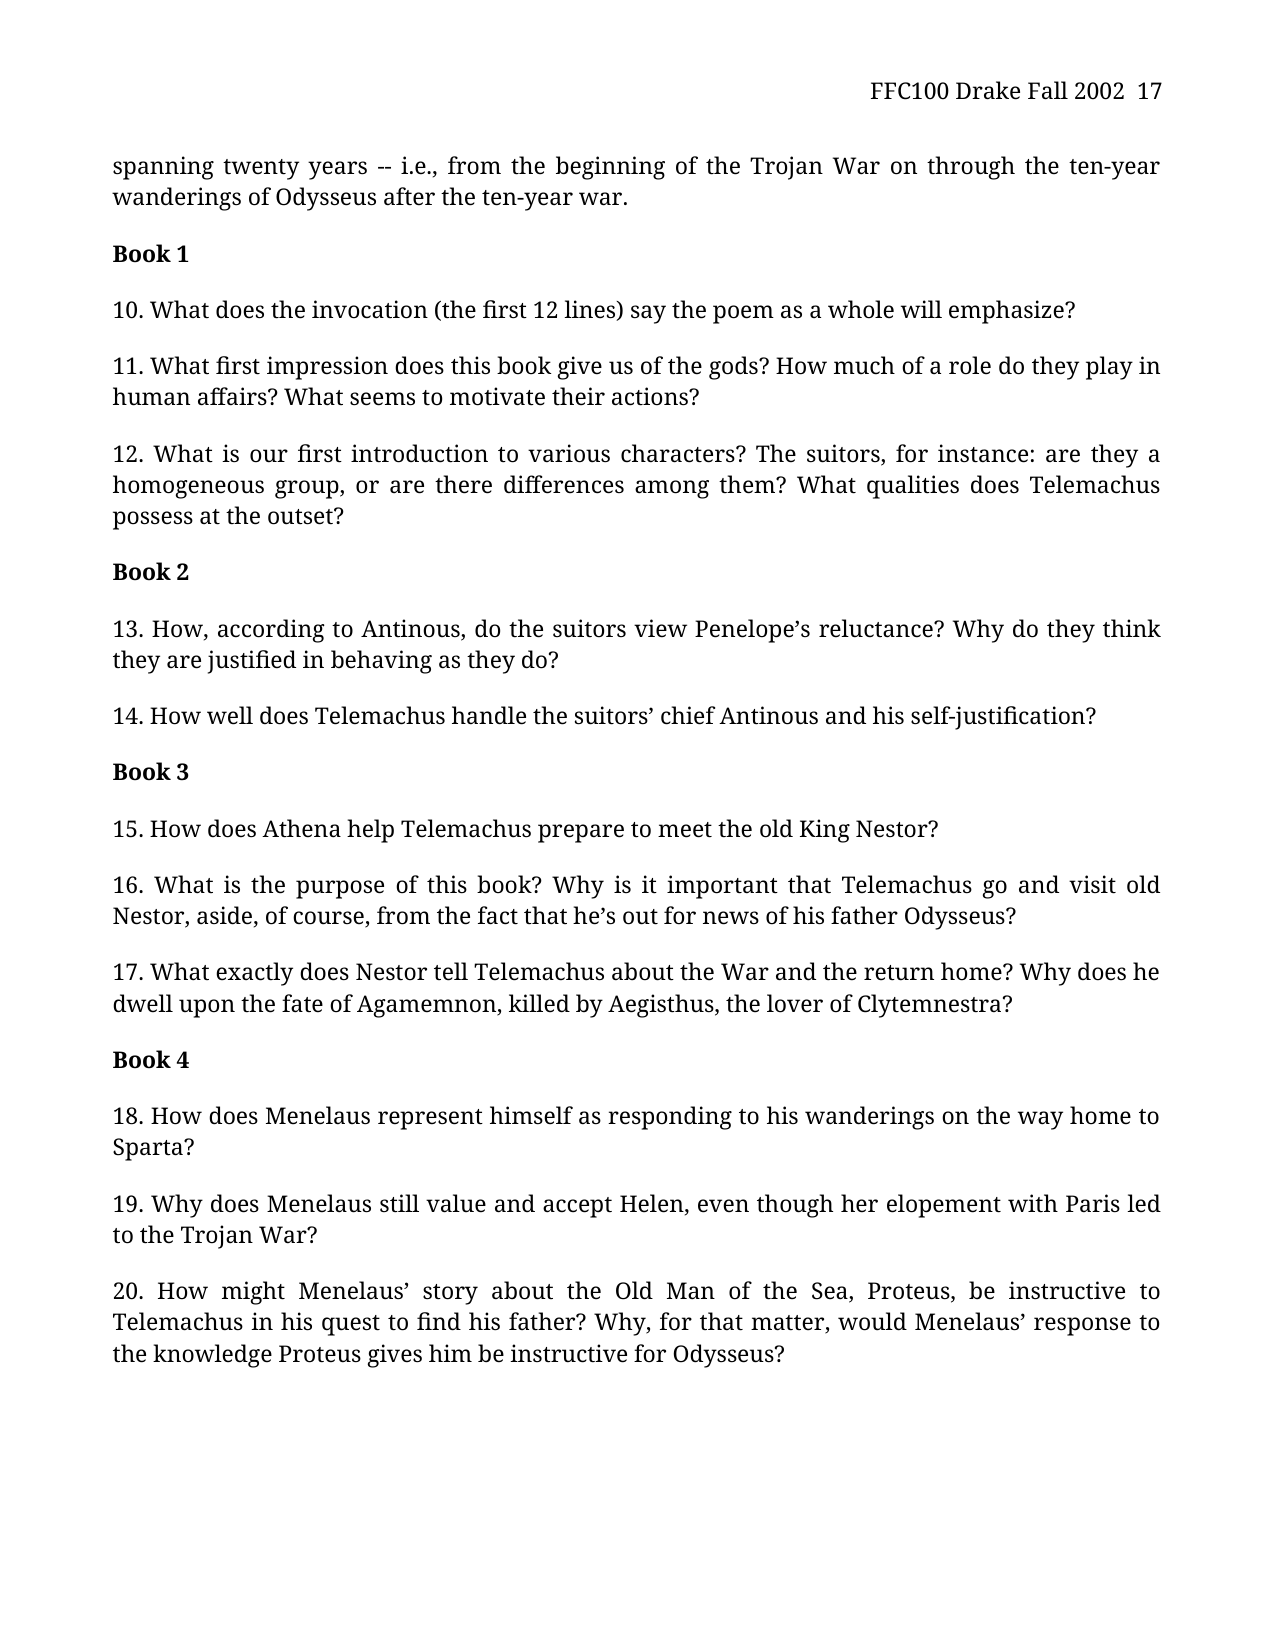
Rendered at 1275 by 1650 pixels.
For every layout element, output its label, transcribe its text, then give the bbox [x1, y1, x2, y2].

text 16. What is the purpose of this book? Why is it important that Telemachus go and visit old Nestor, aside, of course, from the fact that he’s out for news of his father Odysseus? [112, 869, 1162, 931]
text Book 4 [112, 1044, 1162, 1075]
text 15. How does Athena help Telemachus prepare to meet the old King Nestor? [112, 812, 1162, 844]
text 14. How well does Telemachus handle the suitors’ chief Antinous and his self-justification? [112, 700, 1162, 731]
text 11. What first impression does this book give us of the gods? How much of a role do they play in human affairs? What seems to motivate their actions? [112, 350, 1162, 412]
text 13. How, according to Antinous, do the suitors view Penelope’s reluctance? Why do they think they are justified in behaving as they do? [112, 612, 1162, 675]
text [112, 150, 1162, 212]
text 12. What is our first introduction to various characters? The suitors, for instance: are they a homogeneous group, or are there differences among them? What qualities does Telemachus possess at the outset? [112, 437, 1162, 531]
text Book 1 [112, 237, 1162, 269]
text 18. How does Menelaus represent himself as responding to his wanderings on the way home to ? [112, 1100, 1162, 1162]
text 10. What does the invocation (the first 12 lines) say the poem as a whole will emphasize? [112, 294, 1162, 325]
text 17. What exactly does Nestor tell Telemachus about the War and the return home? Why does he dwell upon the fate of Agamemnon, killed by Aegisthus, the lover of Clytemnestra? [112, 956, 1162, 1019]
text 20. How might Menelaus’ story about the Old Man of the Sea, Proteus, be instructive to Telemachus in his quest to find his father? Why, for that matter, would Menelaus’ response to the knowledge Proteus gives him be instructive for Odysseus? [112, 1275, 1162, 1369]
text Book 3 [112, 756, 1162, 787]
text 19. Why does Menelaus still value and accept Helen, even though her elopement with led to the Trojan War? [112, 1187, 1162, 1250]
text Book 2 [112, 556, 1162, 587]
